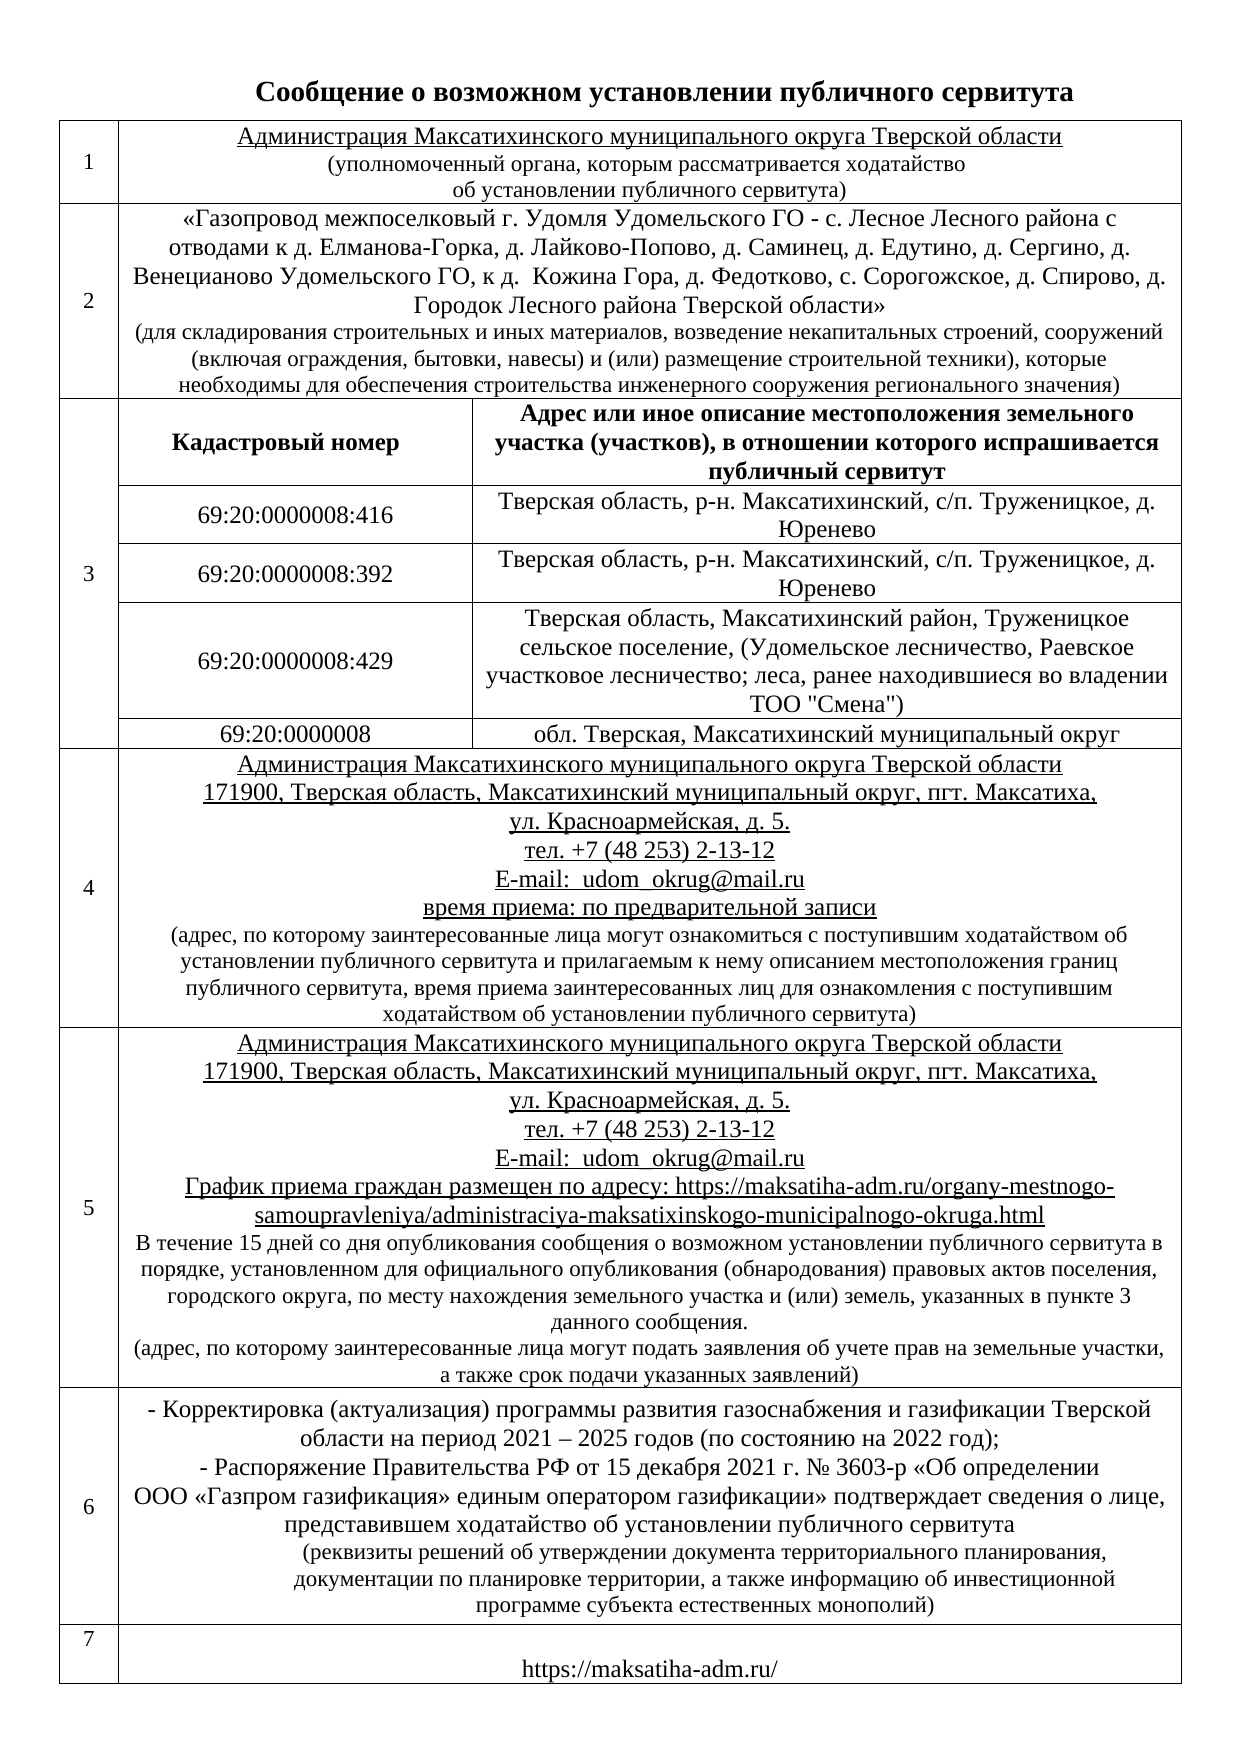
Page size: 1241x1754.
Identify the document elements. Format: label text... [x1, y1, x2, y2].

table_cell Администрация Максатихинского муниципального округа Тверской области 171900, Тверская область, Максатихинский муниципальный округ, пгт. Максатиха, ул. Красноармейская, д. 5. тел. +7 (48 253) 2-13-12 E-mail: udom_okrug@mail.ru время приема: по предварительной записи (адрес, по которому заинтересованные лица могут ознакомиться с поступившим ходатайством об установлении публичного сервитута и прилагаемым к нему описанием местоположения границ публичного сервитута, время приема заинтересованных лиц для ознакомления с поступившим ходатайством об установлении публичного сервитута) [119, 749, 1181, 1027]
table_cell Тверская область, р-н. Максатихинский, с/п. Труженицкое, д. Юренево [473, 544, 1181, 602]
table_cell Тверская область, р-н. Максатихинский, с/п. Труженицкое, д. Юренево [473, 486, 1181, 543]
table_cell Кадастровый номер [119, 399, 472, 485]
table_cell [119, 1625, 1181, 1682]
table_cell - Корректировка (актуализация) программы развития газоснабжения и газификации Тверской области на период 2021 – 2025 годов (по состоянию на 2022 год); - Распоряжение Правительства РФ от 15 декабря 2021 г. № 3603-р «Об определении ООО «Газпром газификация» единым оператором газификации» подтверждает сведения о лице, представившем ходатайство об установлении публичного сервитута (реквизиты решений об утверждении документа территориального планирования, документации по планировке территории, а также информацию об инвестиционной программе субъекта естественных монополий) [119, 1388, 1181, 1624]
table_cell 69:20:0000008 [119, 719, 472, 748]
table_cell 69:20:0000008:392 [119, 544, 472, 602]
table_cell Администрация Максатихинского муниципального округа Тверской области 171900, Тверская область, Максатихинский муниципальный округ, пгт. Максатиха, ул. Красноармейская, д. 5. тел. +7 (48 253) 2-13-12 E-mail: udom_okrug@mail.ru График приема граждан размещен по адресу: https://maksatiha-adm.ru/organy-mestnogo-samoupravleniya/administraciya-maksatixinskogo-municipalnogo-okruga.html В течение 15 дней со дня опубликования сообщения о возможном установлении публичного сервитута в порядке, установленном для официального опубликования (обнародования) правовых актов поселения, городского округа, по месту нахождения земельного участка и (или) земель, указанных в пункте 3 данного сообщения. (адрес, по которому заинтересованные лица могут подать заявления об учете прав на земельные участки, а также срок подачи указанных заявлений) [119, 1028, 1181, 1387]
table_cell 69:20:0000008:429 [119, 603, 472, 718]
table_cell 2 [60, 204, 118, 397]
table_cell обл. Тверская, Максатихинский муниципальный округ [473, 719, 1181, 748]
table_cell 6 [60, 1388, 118, 1624]
table_cell 3 [60, 399, 118, 748]
table_cell 7 [60, 1625, 118, 1682]
table_cell 4 [60, 749, 118, 1027]
table_cell «Газопровод межпоселковый г. Удомля Удомельского ГО - с. Лесное Лесного района с отводами к д. Елманова-Горка, д. Лайково-Попово, д. Саминец, д. Едутино, д. Сергино, д. Венецианово Удомельского ГО, к д. Кожина Гора, д. Федотково, с. Сорогожское, д. Спирово, д. Городок Лесного района Тверской области» (для складирования строительных и иных материалов, возведение некапитальных строений, сооружений (включая ограждения, бытовки, навесы) и (или) размещение строительной техники), которые необходимы для обеспечения строительства инженерного сооружения регионального значения) [119, 204, 1181, 397]
text Сообщение о возможном установлении публичного сервитута [177, 74, 1152, 107]
table_header Администрация Максатихинского муниципального округа Тверской области (уполномоченный органа, которым рассматривается ходатайство об установлении публичного сервитута) [119, 121, 1181, 202]
table_cell 69:20:0000008:416 [119, 486, 472, 543]
table_cell Адрес или иное описание местоположения земельного участка (участков), в отношении которого испрашивается публичный сервитут [473, 399, 1181, 485]
table_header 1 [60, 121, 118, 202]
table_cell 5 [60, 1028, 118, 1387]
table_cell Тверская область, Максатихинский район, Труженицкое сельское поселение, (Удомельское лесничество, Раевское участковое лесничество; леса, ранее находившиеся во владении ТОО "Смена") [473, 603, 1181, 718]
